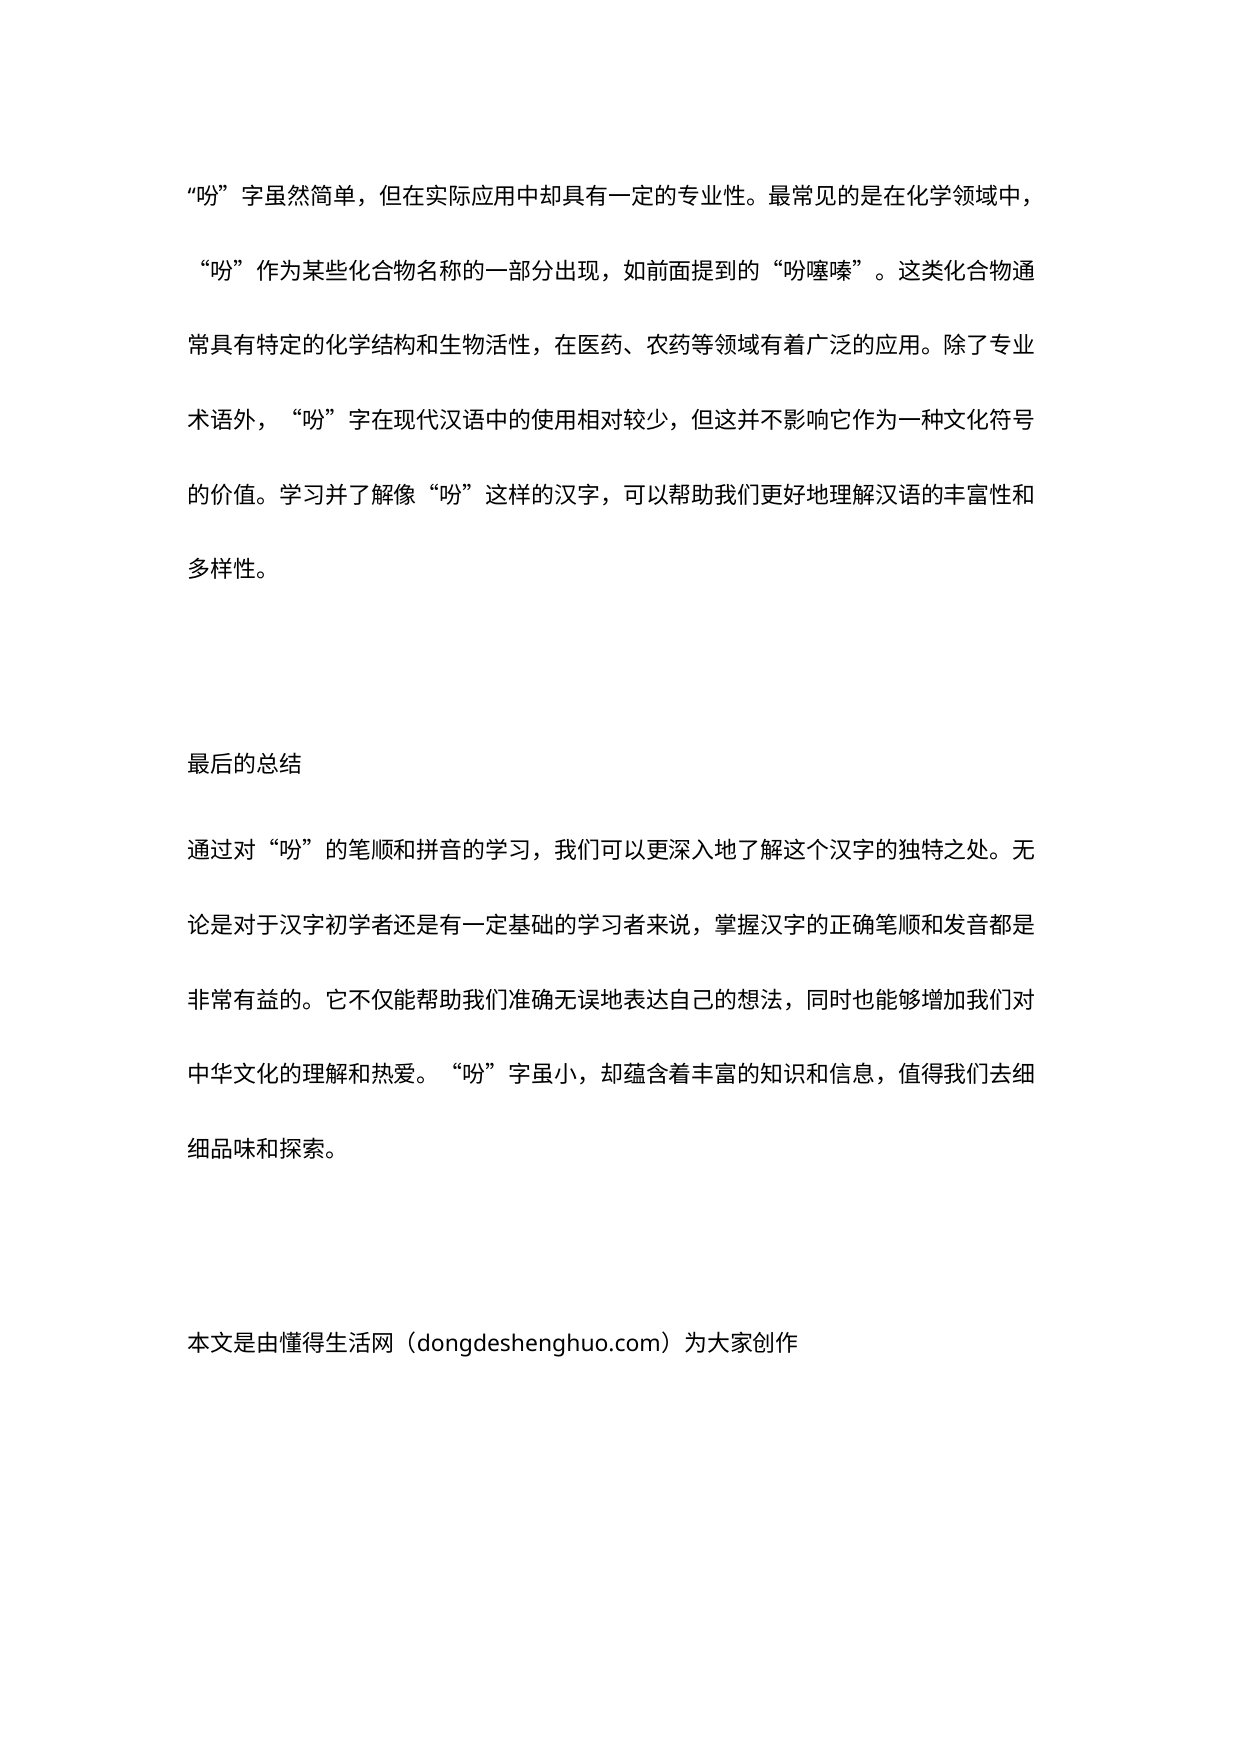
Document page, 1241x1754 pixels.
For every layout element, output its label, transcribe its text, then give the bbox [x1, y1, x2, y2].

text “吩”字虽然简单，但在实际应用中却具有一定的专业性。最常见的是在化学领域中，“吩”作为某些化合物名称的一部分出现，如前面提到的“吩噻嗪”。这类化合物通常具有特定的化学结构和生物活性，在医药、农药等领域有着广泛的应用。除了专业术语外，“吩”字在现代汉语中的使用相对较少，但这并不影响它作为一种文化符号的价值。学习并了解像“吩”这样的汉字，可以帮助我们更好地理解汉语的丰富性和多样性。 [187, 162, 1053, 600]
text 通过对“吩”的笔顺和拼音的学习，我们可以更深入地了解这个汉字的独特之处。无论是对于汉字初学者还是有一定基础的学习者来说，掌握汉字的正确笔顺和发音都是非常有益的。它不仅能帮助我们准确无误地表达自己的想法，同时也能够增加我们对中华文化的理解和热爱。“吩”字虽小，却蕴含着丰富的知识和信息，值得我们去细细品味和探索。 [187, 816, 1053, 1180]
text 本文是由懂得生活网（dongdeshenghuo.com）为大家创作 [187, 1309, 1053, 1374]
text 最后的总结 [187, 730, 1053, 795]
